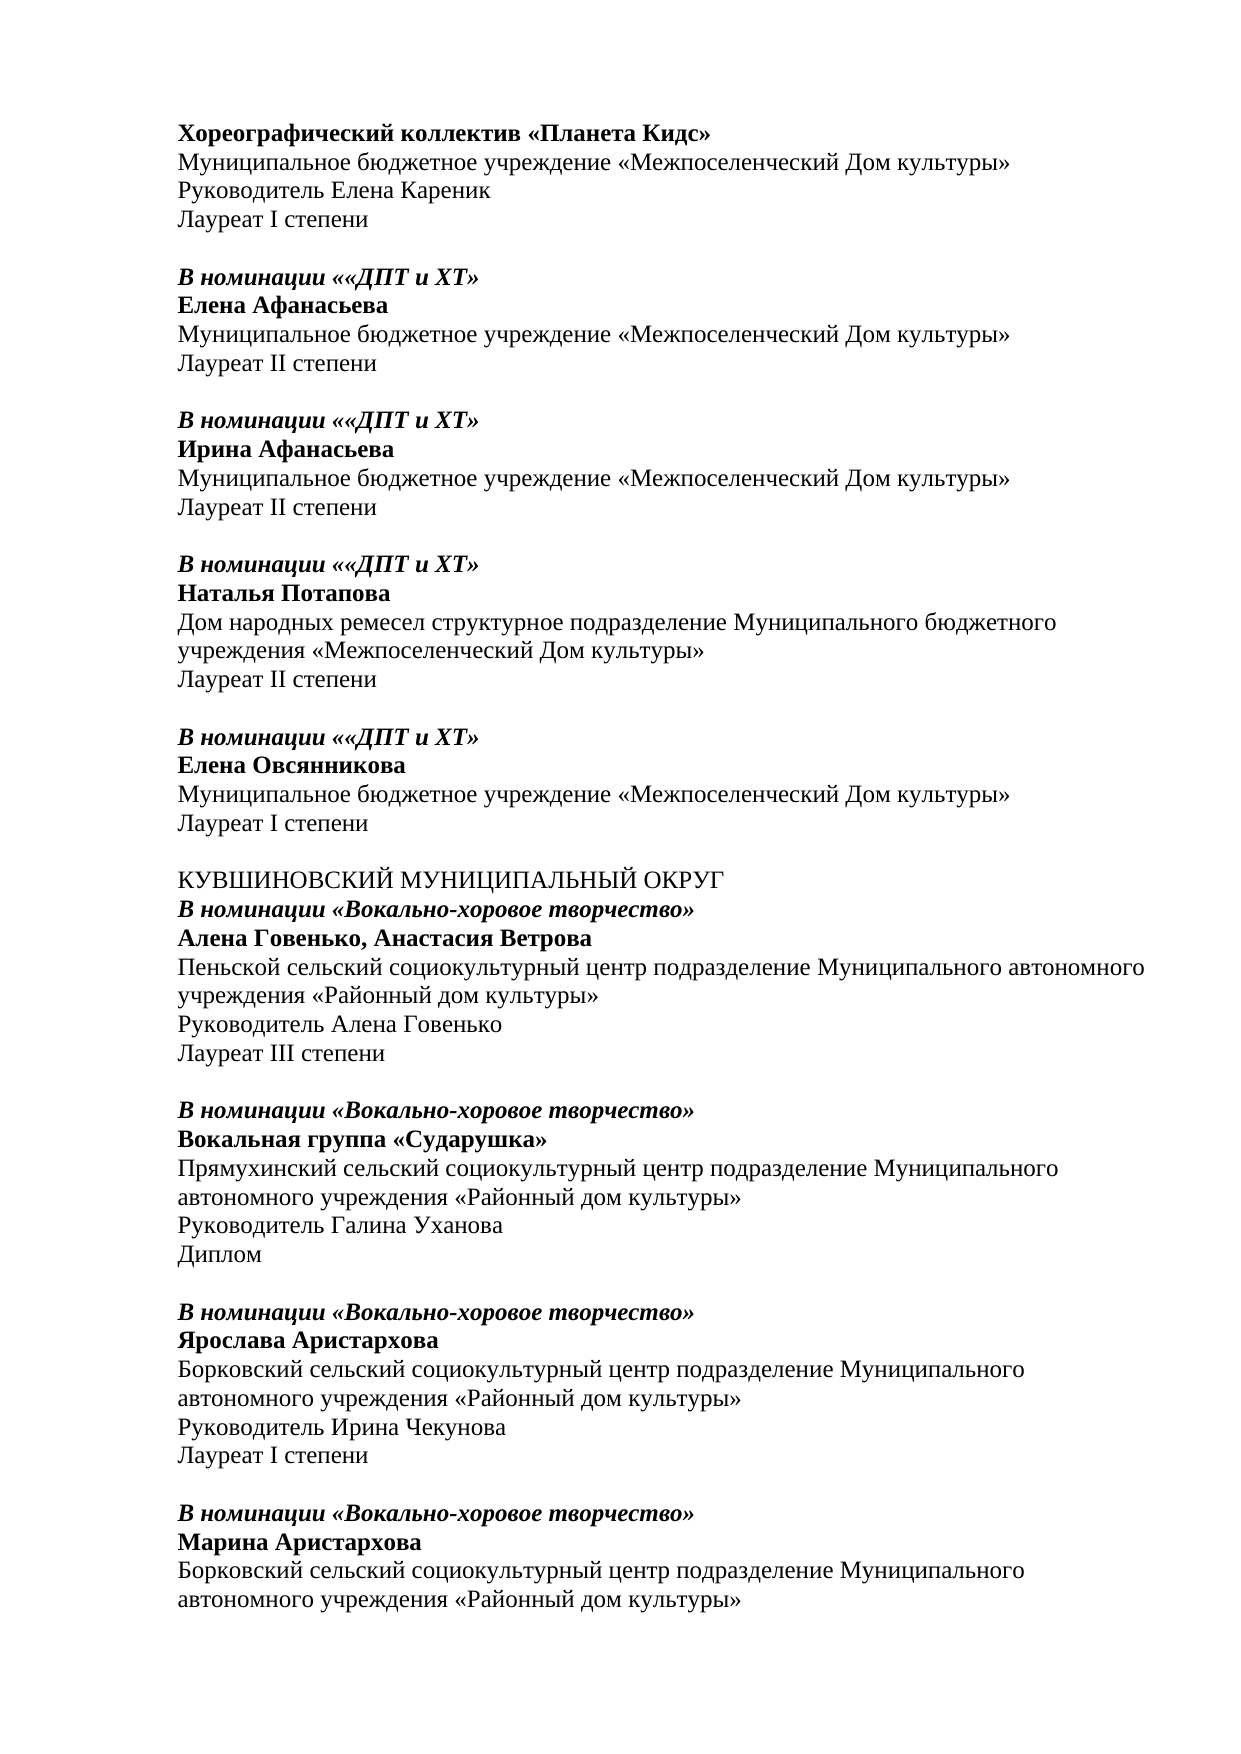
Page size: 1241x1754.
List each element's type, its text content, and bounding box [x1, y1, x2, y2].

text В номинации «Вокально-хоровое творчество» [177, 1096, 1152, 1124]
text КУВШИНОВСКИЙ МУНИЦИПАЛЬНЫЙ ОКРУГ [177, 866, 1152, 894]
text Борковский сельский социокультурный центр подразделение Муниципального автономного учреждения «Районный дом культуры» [177, 1354, 1152, 1412]
text Елена Овсянникова [177, 751, 1152, 779]
text Марина Аристархова [177, 1527, 1152, 1556]
text В номинации ««ДПТ и ХТ» [177, 262, 1152, 291]
text Руководитель Ирина Чекунова [177, 1412, 1152, 1441]
text Елена Афанасьева [177, 291, 1152, 319]
text Муниципальное бюджетное учреждение «Межпоселенческий Дом культуры» [177, 319, 1152, 348]
text Лауреат I степени [177, 204, 1152, 233]
text Прямухинский сельский социокультурный центр подразделение Муниципального автономного учреждения «Районный дом культуры» [177, 1153, 1152, 1211]
text Алена Говенько, Анастасия Ветрова [177, 923, 1152, 952]
text Руководитель Алена Говенько [177, 1009, 1152, 1038]
text В номинации «Вокально-хоровое творчество» [177, 1297, 1152, 1326]
text Лауреат II степени [177, 348, 1152, 377]
text Муниципальное бюджетное учреждение «Межпоселенческий Дом культуры» [177, 147, 1152, 176]
text Наталья Потапова [177, 578, 1152, 607]
text Лауреат II степени [177, 492, 1152, 521]
text Диплом [177, 1239, 1152, 1268]
text Ирина Афанасьева [177, 434, 1152, 463]
text Муниципальное бюджетное учреждение «Межпоселенческий Дом культуры» [177, 779, 1152, 808]
text Ярослава Аристархова [177, 1326, 1152, 1354]
text Вокальная группа «Сударушка» [177, 1124, 1152, 1153]
text В номинации «Вокально-хоровое творчество» [177, 894, 1152, 923]
text Муниципальное бюджетное учреждение «Межпоселенческий Дом культуры» [177, 463, 1152, 492]
text Борковский сельский социокультурный центр подразделение Муниципального автономного учреждения «Районный дом культуры» [177, 1556, 1152, 1613]
text Лауреат II степени [177, 664, 1152, 693]
text В номинации ««ДПТ и ХТ» [177, 406, 1152, 434]
text Лауреат I степени [177, 1441, 1152, 1469]
text Руководитель Елена Кареник [177, 176, 1152, 204]
text Лауреат III степени [177, 1038, 1152, 1067]
text Пеньской сельский социокультурный центр подразделение Муниципального автономного учреждения «Районный дом культуры» [177, 952, 1152, 1009]
text В номинации ««ДПТ и ХТ» [177, 722, 1152, 751]
text В номинации ««ДПТ и ХТ» [177, 549, 1152, 578]
text Лауреат I степени [177, 808, 1152, 837]
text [177, 1498, 1152, 1527]
text Дом народных ремесел структурное подразделение Муниципального бюджетного учреждения «Межпоселенческий Дом культуры» [177, 607, 1152, 664]
text Хореографический коллектив «Планета Кидс» [177, 118, 1152, 147]
text Руководитель Галина Уханова [177, 1211, 1152, 1239]
